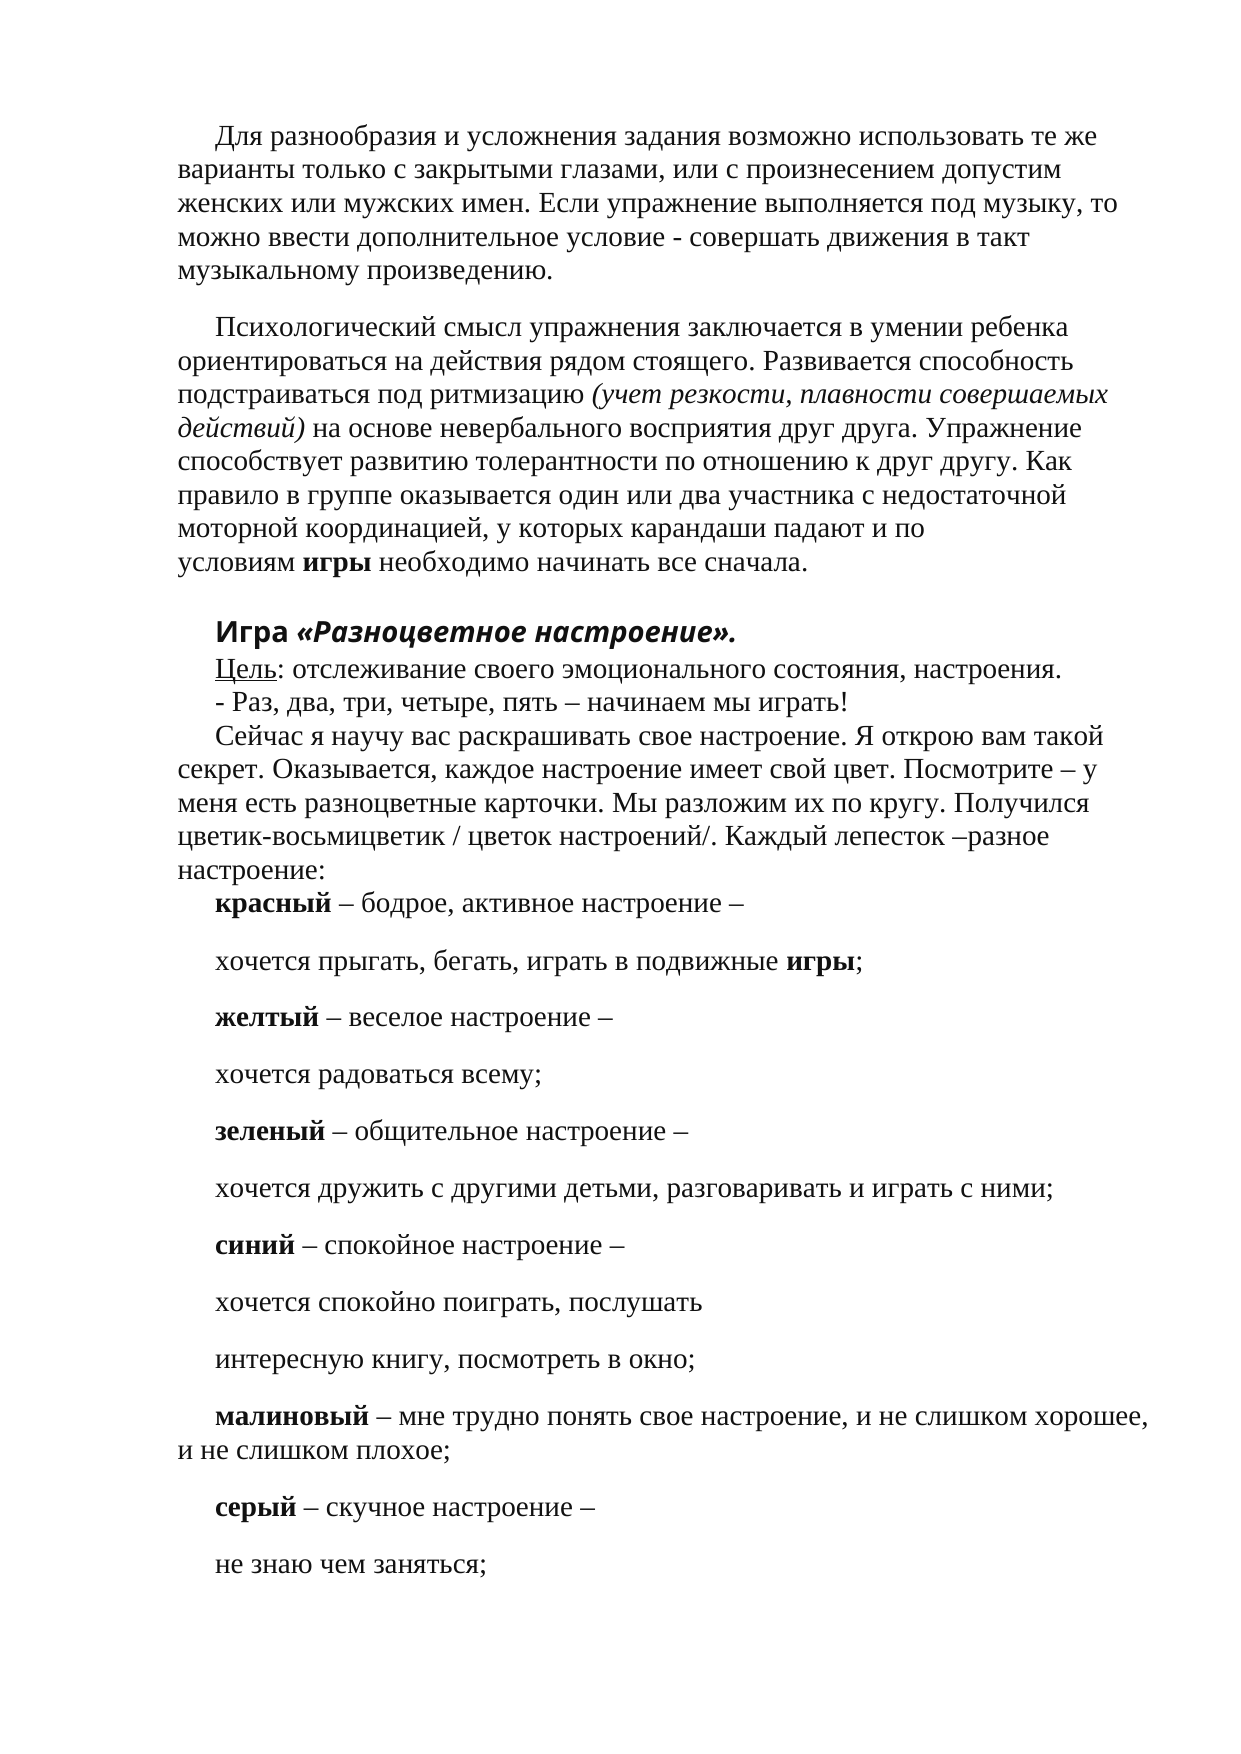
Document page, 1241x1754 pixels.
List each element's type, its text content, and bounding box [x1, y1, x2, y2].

text серый – скучное настроение – [177, 1489, 1152, 1522]
text интересную книгу, посмотреть в окно; [177, 1341, 1152, 1375]
text хочется радоваться всему; [177, 1057, 1152, 1090]
text Игра «Разноцветное настроение». [177, 611, 1152, 651]
text Для разнообразия и усложнения задания возможно использовать те же варианты только с закрытыми глазами, или с произнесением допустим женских или мужских имен. Если упражнение выполняется под музыку, то можно ввести дополнительное условие - совершать движения в такт музыкальному произведению. [177, 118, 1152, 286]
text Цель: отслеживание своего эмоционального состояния, настроения. [177, 651, 1152, 684]
text зеленый – общительное настроение – [177, 1113, 1152, 1147]
text красный – бодрое, активное настроение – [177, 886, 1152, 919]
text не знаю чем заняться; [177, 1546, 1152, 1579]
text хочется спокойно поиграть, послушать [177, 1284, 1152, 1318]
text малиновый – мне трудно понять свое настроение, и не слишком хорошее, и не слишком плохое; [177, 1398, 1152, 1466]
text хочется дружить с другими детьми, разговаривать и играть с ними; [177, 1171, 1152, 1204]
text синий – спокойное настроение – [177, 1227, 1152, 1261]
text - Раз, два, три, четыре, пять – начинаем мы играть! [177, 684, 1152, 718]
text Сейчас я научу вас раскрашивать свое настроение. Я открою вам такой секрет. Оказывается, каждое настроение имеет свой цвет. Посмотрите – у меня есть разноцветные карточки. Мы разложим их по кругу. Получился цветик-восьмицветик / цветок настроений/. Каждый лепесток –разное настроение: [177, 718, 1152, 886]
text Психологический смысл упражнения заключается в умении ребенка ориентироваться на действия рядом стоящего. Развивается способность подстраиваться под ритмизацию (учет резкости, плавности совершаемых действий) на основе невербального восприятия друг друга. Упражнение способствует развитию толерантности по отношению к друг другу. Как правило в группе оказывается один или два участника с недостаточной моторной координацией, у которых карандаши падают и по условиям игры необходимо начинать все сначала. [177, 309, 1152, 578]
text желтый – веселое настроение – [177, 999, 1152, 1033]
text хочется прыгать, бегать, играть в подвижные игры; [177, 943, 1152, 976]
